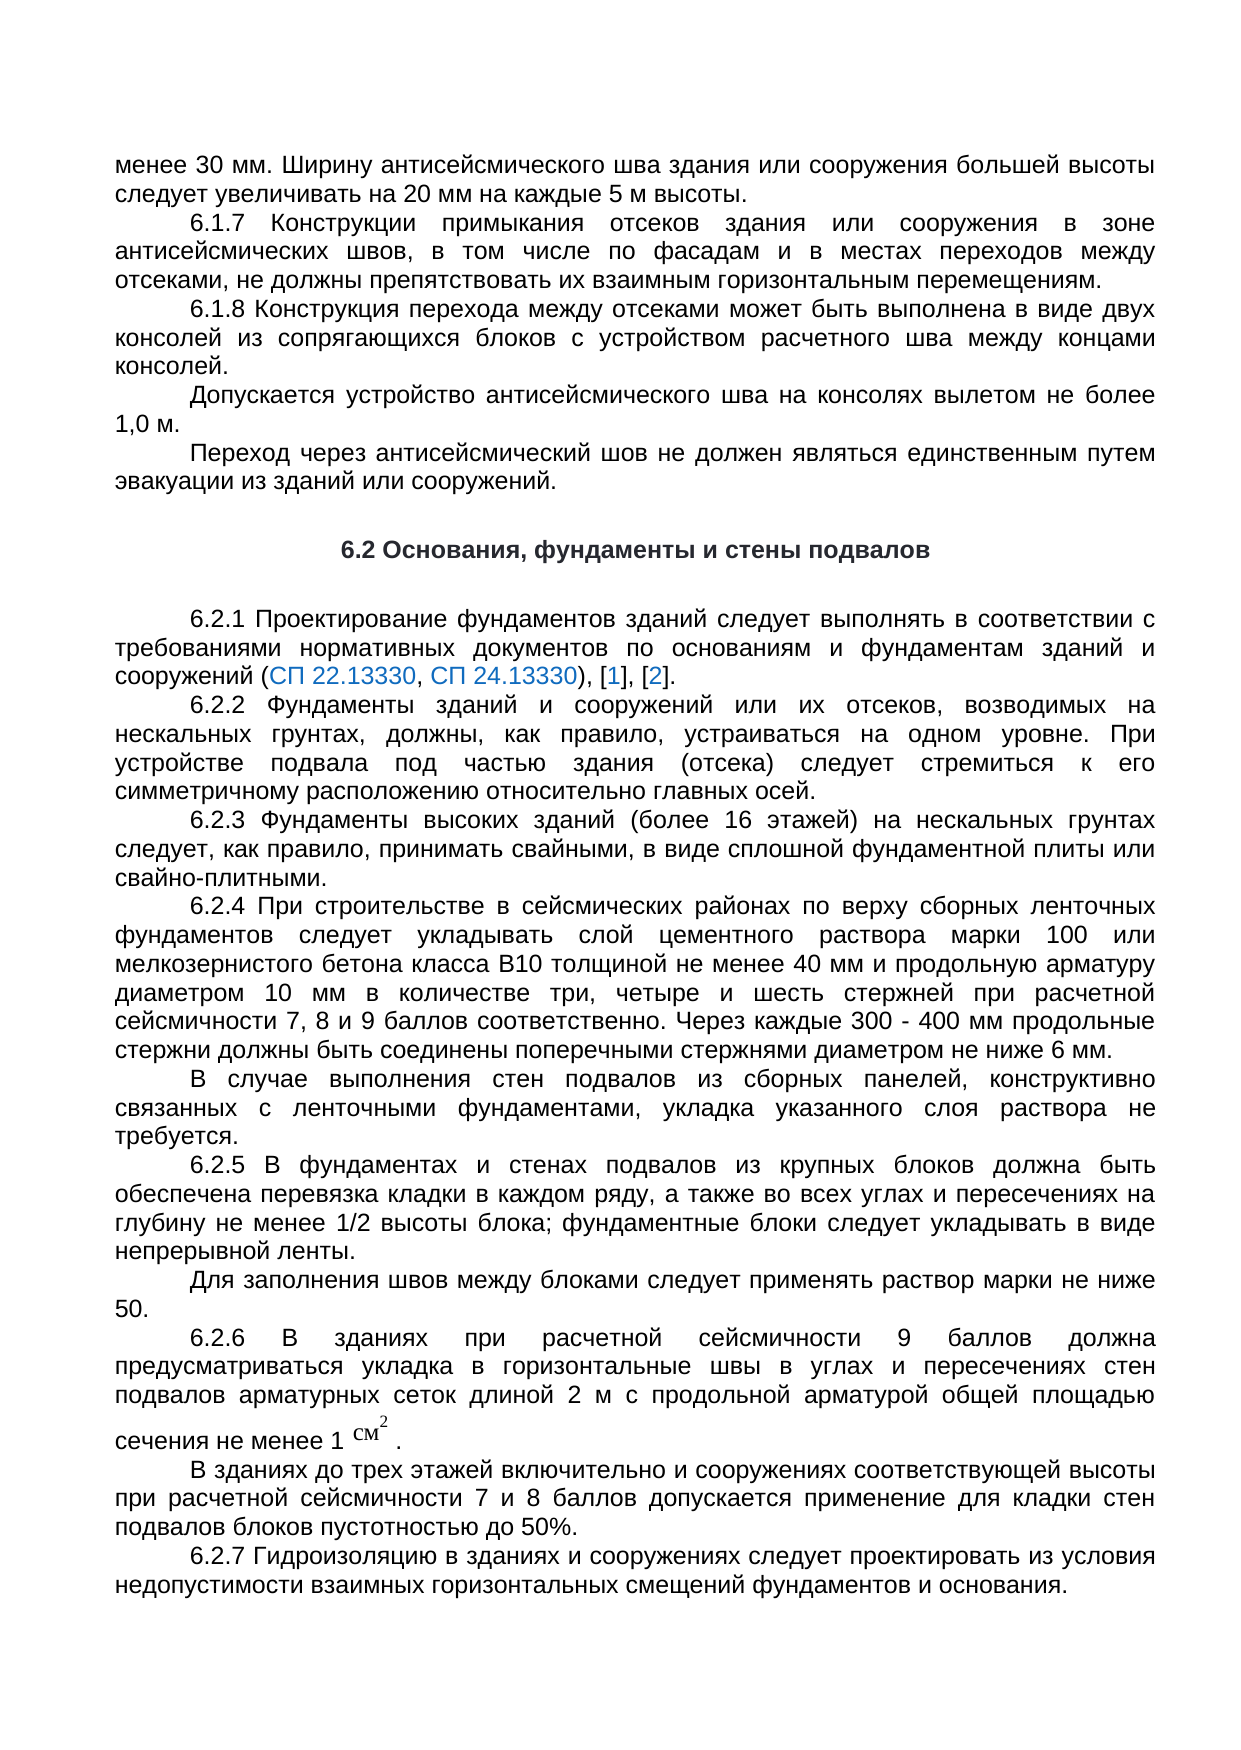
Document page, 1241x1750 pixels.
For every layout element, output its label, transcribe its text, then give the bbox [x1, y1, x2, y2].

text 6.2.2 Фундаменты зданий и сооружений или их отсеков, возводимых на нескальных грунтах, должны, как правило, устраиваться на одном уровне. При устройстве подвала под частью здания (отсека) следует стремиться к его симметричному расположению относительно главных осей. [114, 690, 1157, 805]
text 6.1.7 Конструкции примыкания отсеков здания или сооружения в зоне антисейсмических швов, в том числе по фасадам и в местах переходов между отсеками, не должны препятствовать их взаимным горизонтальным перемещениям. [114, 207, 1157, 294]
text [114, 150, 1157, 207]
text В случае выполнения стен подвалов из сборных панелей, конструктивно связанных с ленточными фундаментами, укладка указанного слоя раствора не требуется. [114, 1064, 1157, 1150]
text 6.2.3 Фундаменты высоких зданий (более 16 этажей) на нескальных грунтах следует, как правило, принимать свайными, в виде сплошной фундаментной плиты или свайно-плитными. [114, 805, 1157, 891]
text 6.2.7 Гидроизоляцию в зданиях и сооружениях следует проектировать из условия недопустимости взаимных горизонтальных смещений фундаментов и основания. [114, 1541, 1157, 1598]
text 6.2.4 При строительстве в сейсмических районах по верху сборных ленточных фундаментов следует укладывать слой цементного раствора марки 100 или мелкозернистого бетона класса В10 толщиной не менее 40 мм и продольную арматуру диаметром 10 мм в количестве три, четыре и шесть стержней при расчетной сейсмичности 7, 8 и 9 баллов соответственно. Через каждые 300 - 400 мм продольные стержни должны быть соединены поперечными стержнями диаметром не ниже 6 мм. [114, 891, 1157, 1064]
text В зданиях до трех этажей включительно и сооружениях соответствующей высоты при расчетной сейсмичности 7 и 8 баллов допускается применение для кладки стен подвалов блоков пустотностью до 50%. [114, 1455, 1157, 1541]
text Допускается устройство антисейсмического шва на консолях вылетом не более 1,0 м. [114, 380, 1157, 437]
text Переход через антисейсмический шов не должен являться единственным путем эвакуации из зданий или сооружений. [114, 437, 1157, 495]
text 6.1.8 Конструкция перехода между отсеками может быть выполнена в виде двух консолей из сопрягающихся блоков с устройством расчетного шва между концами консолей. [114, 294, 1157, 380]
text 6.2.6 В зданиях при расчетной сейсмичности 9 баллов должна предусматриваться укладка в горизонтальные швы в углах и пересечениях стен подвалов арматурных сеток длиной 2 м с продольной арматурой общей площадью сечения не менее 1 . [114, 1322, 1157, 1455]
text 6.2.5 В фундаментах и стенах подвалов из крупных блоков должна быть обеспечена перевязка кладки в каждом ряду, а также во всех углах и пересечениях на глубину не менее 1/2 высоты блока; фундаментные блоки следует укладывать в виде непрерывной ленты. [114, 1150, 1157, 1265]
subtitle 6.2 Основания, фундаменты и стены подвалов [114, 535, 1157, 564]
text Для заполнения швов между блоками следует применять раствор марки не ниже 50. [114, 1265, 1157, 1322]
text 6.2.1 Проектирование фундаментов зданий следует выполнять в соответствии с требованиями нормативных документов по основаниям и фундаментам зданий и сооружений (СП 22.13330, СП 24.13330), [1], [2]. [114, 604, 1157, 690]
